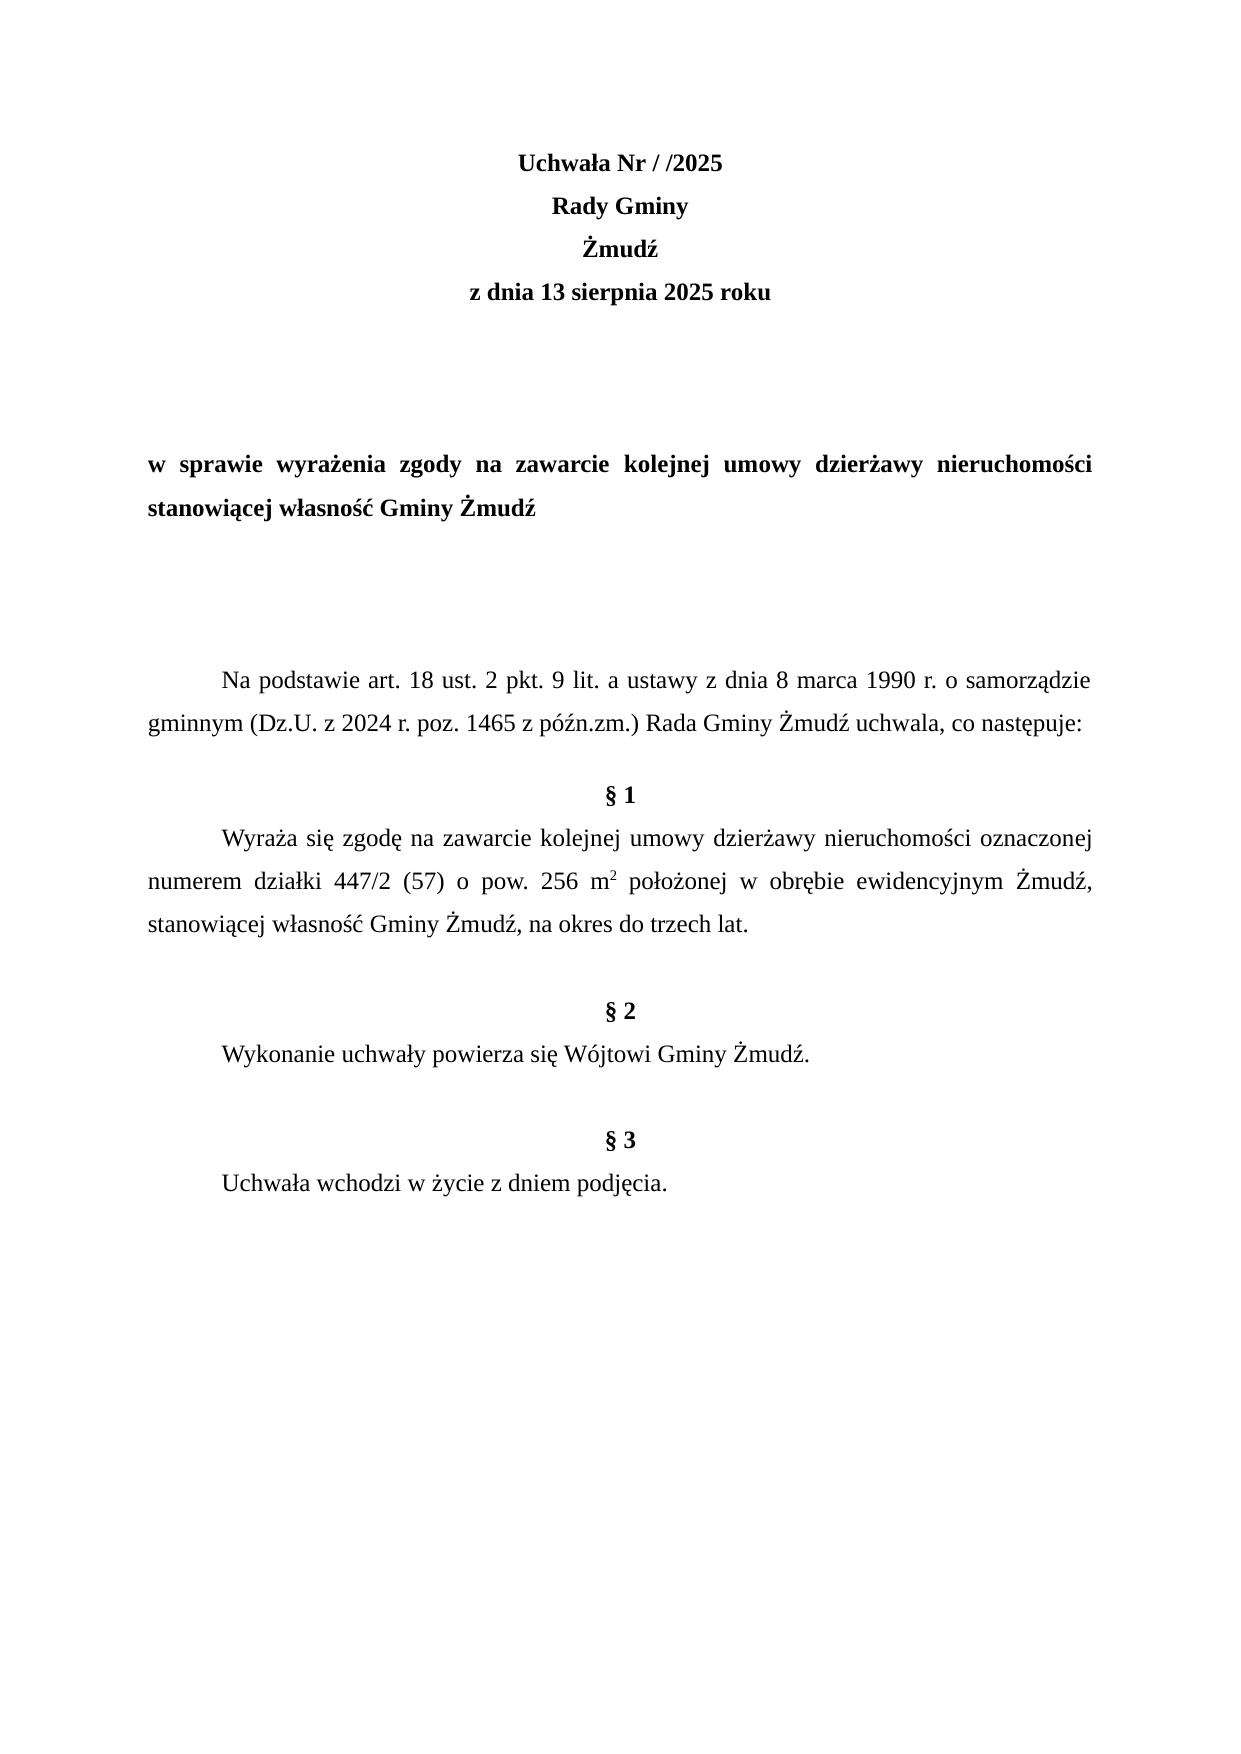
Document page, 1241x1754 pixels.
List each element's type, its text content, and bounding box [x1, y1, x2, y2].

text z dnia 13 sierpnia 2025 roku [148, 277, 1093, 306]
text § 1 [148, 780, 1093, 809]
text Żmudź [148, 234, 1093, 263]
text § 2 [148, 996, 1093, 1024]
text Rady Gminy [148, 191, 1093, 219]
text Na podstawie art. 18 ust. 2 pkt. 9 lit. a ustawy z dnia 8 marca 1990 r. o samorządzie gminnym (Dz.U. z 2024 r. poz. 1465 z późn.zm.) Rada Gminy Żmudź uchwala, co następuje: [148, 665, 1093, 737]
text § 3 [148, 1125, 1093, 1154]
text Wykonanie uchwały powierza się Wójtowi Gminy Żmudź. [148, 1039, 1093, 1068]
text Uchwała wchodzi w życie z dniem podjęcia. [148, 1168, 1093, 1197]
text Uchwała Nr / /2025 [148, 148, 1093, 176]
text Wyraża się zgodę na zawarcie kolejnej umowy dzierżawy nieruchomości oznaczonej numerem działki 447/2 (57) o pow. 256 m2 położonej w obrębie ewidencyjnym Żmudź, stanowiącej własność Gminy Żmudź, na okres do trzech lat. [148, 823, 1093, 938]
text w sprawie wyrażenia zgody na zawarcie kolejnej umowy dzierżawy nieruchomości stanowiącej własność Gminy Żmudź [148, 449, 1093, 521]
